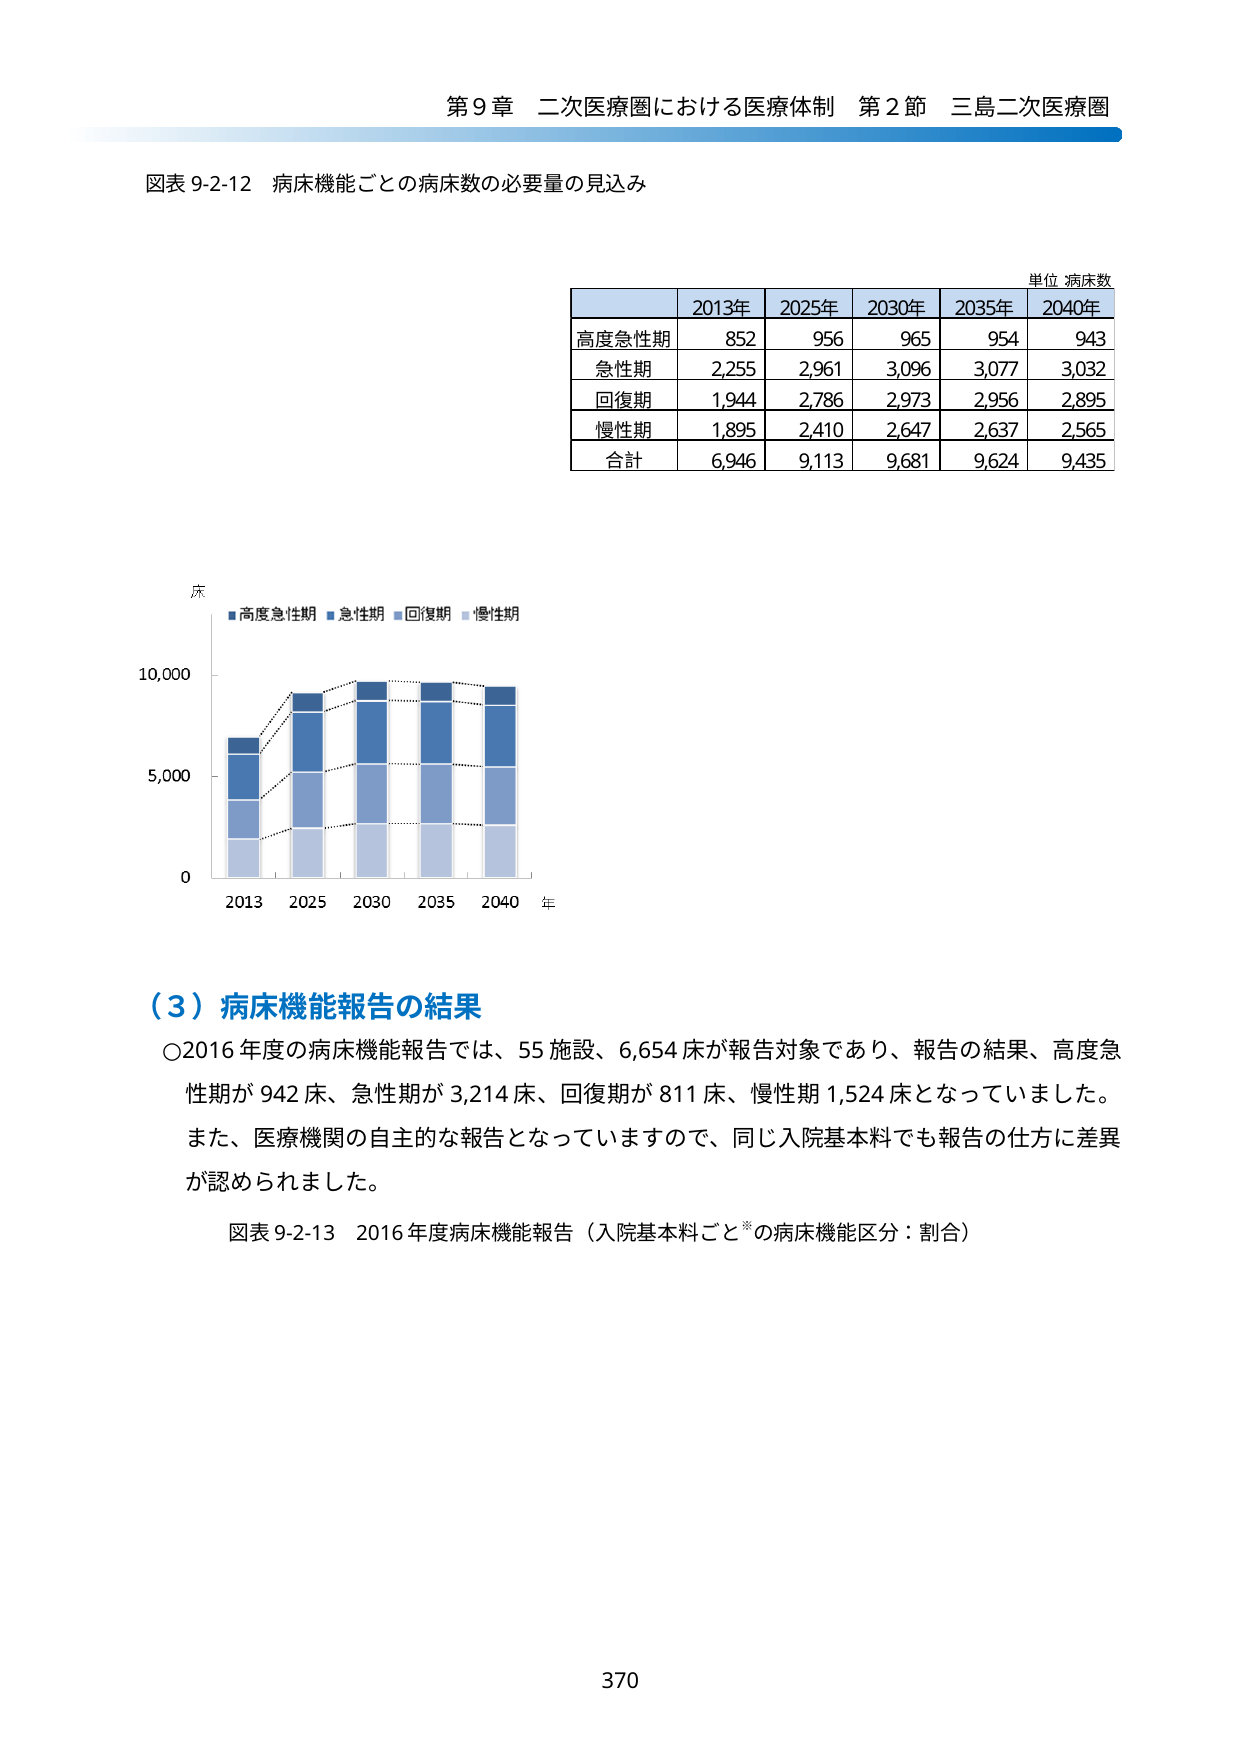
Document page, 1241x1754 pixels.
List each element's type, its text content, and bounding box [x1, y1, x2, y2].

text （３）病床機能報告の結果 [118, 983, 1122, 1027]
text ○2016年度の病床機能報告では、55施設、6,654床が報告対象であり、報告の結果、高度急性期が942床、急性期が3,214床、回復期が811床、慢性期1,524床となっていました。また、医療機関の自主的な報告となっていますので、同じ入院基本料でも報告の仕方に差異が認められました。 [162, 1027, 1122, 1203]
picture [118, 569, 561, 924]
